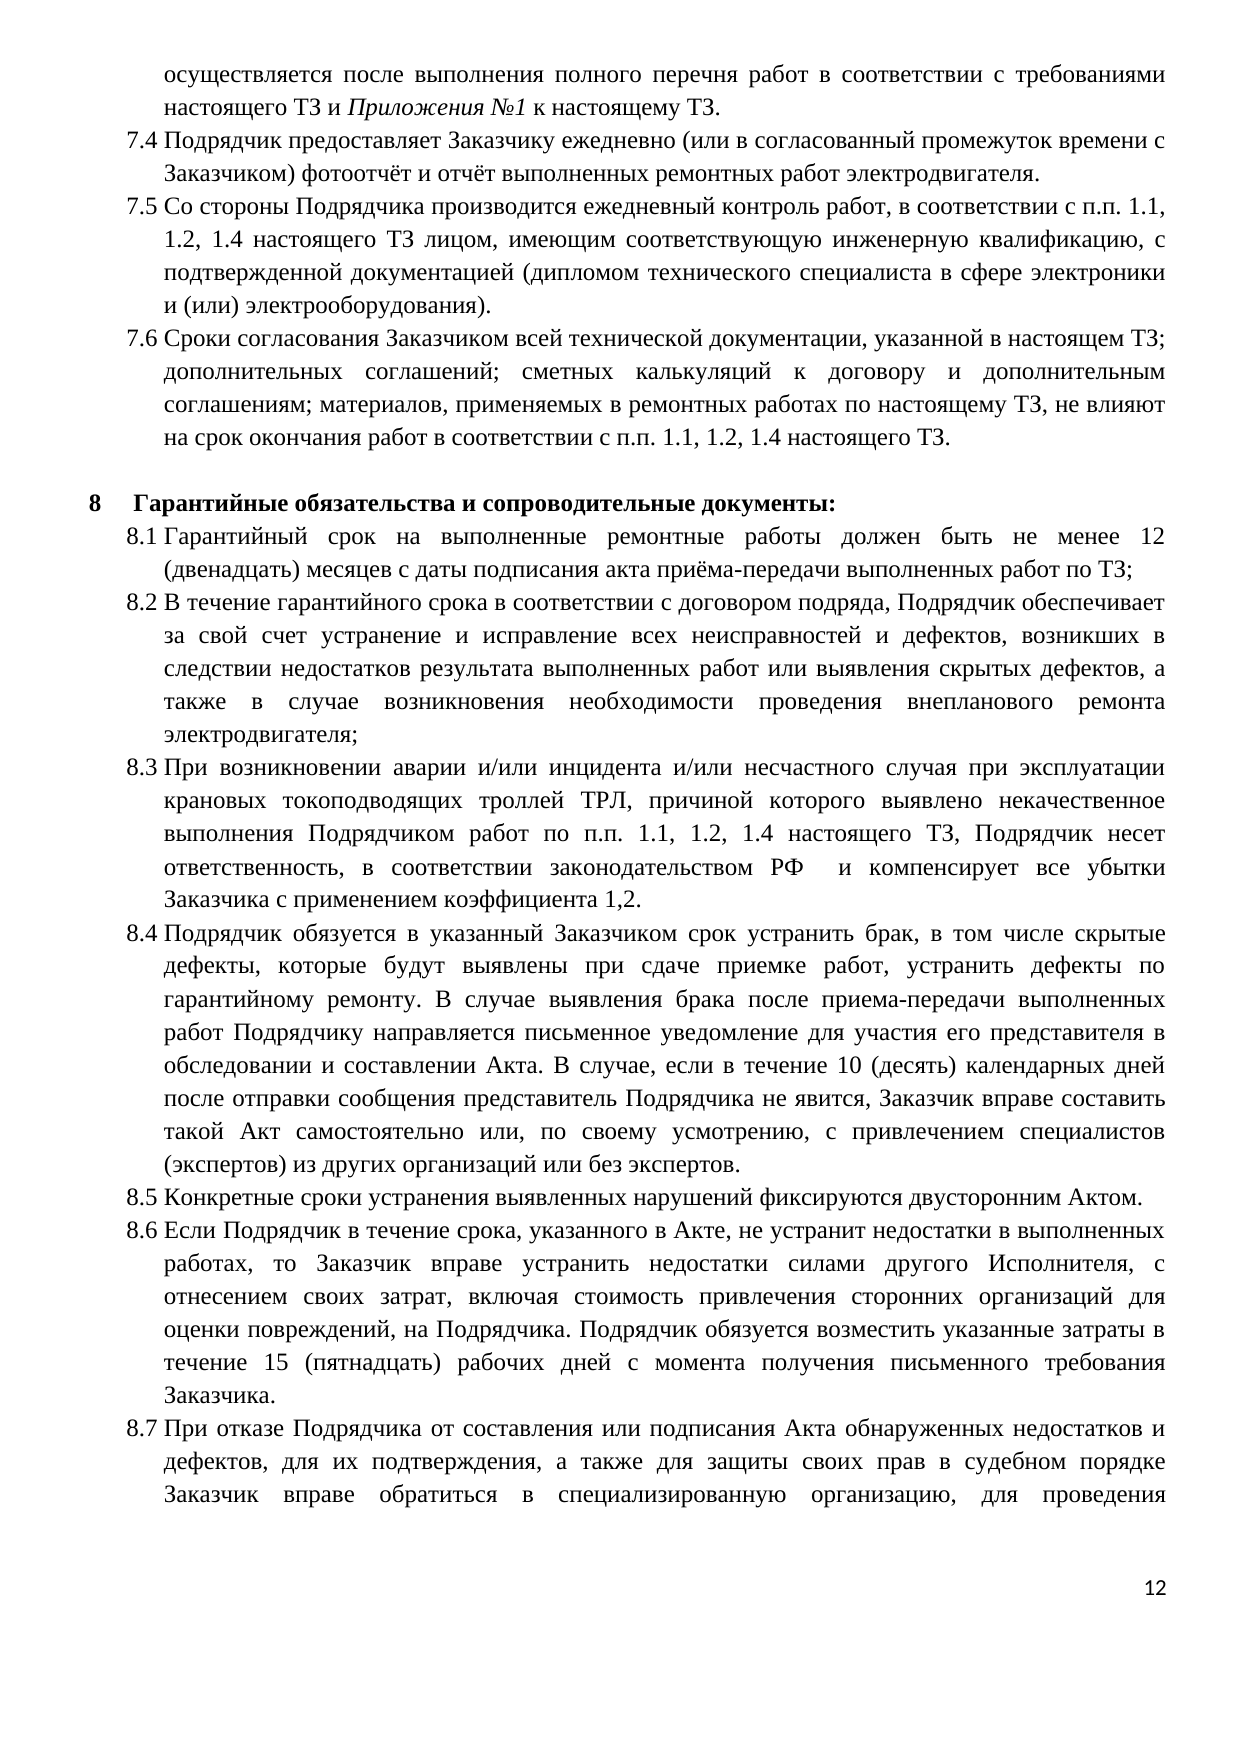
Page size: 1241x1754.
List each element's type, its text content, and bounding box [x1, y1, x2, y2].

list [126, 59, 1166, 121]
list Подрядчик обязуется в указанный Заказчиком срок устранить брак, в том числе скрытые дефекты, которые будут выявлены при сдаче приемке работ, устранить дефекты по гарантийному ремонту. В случае выявления брака после приема-передачи выполненных работ Подрядчику направляется письменное уведомление для участия его представителя в обследовании и составлении Акта. В случае, если в течение 10 (десять) календарных дней после отправки сообщения представитель Подрядчика не явится, Заказчик вправе составить такой Акт самостоятельно или, по своему усмотрению, с привлечением специалистов (экспертов) из других организаций или без экспертов. [126, 918, 1166, 1177]
list Конкретные сроки устранения выявленных нарушений фиксируются двусторонним Актом. [126, 1182, 1166, 1211]
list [126, 1413, 1166, 1508]
list При возникновении аварии и/или инцидента и/или несчастного случая при эксплуатации крановых токоподводящих троллей ТРЛ, причиной которого выявлено некачественное выполнения Подрядчиком работ по п.п. 1.1, 1.2, 1.4 настоящего ТЗ, Подрядчик несет ответственность, в соответствии законодательством РФ и компенсирует все убытки Заказчика с применением коэффициента 1,2. [126, 752, 1166, 913]
list Гарантийные обязательства и сопроводительные документы: [89, 488, 1166, 517]
list Гарантийный срок на выполненные ремонтные работы должен быть не менее 12 (двенадцать) месяцев с даты подписания акта приёма-передачи выполненных работ по ТЗ; [126, 521, 1166, 583]
list В течение гарантийного срока в соответствии с договором подряда, Подрядчик обеспечивает за свой счет устранение и исправление всех неисправностей и дефектов, возникших в следствии недостатков результата выполненных работ или выявления скрытых дефектов, а также в случае возникновения необходимости проведения внепланового ремонта электродвигателя; [126, 587, 1166, 748]
list Со стороны Подрядчика производится ежедневный контроль работ, в соответствии с п.п. 1.1, 1.2, 1.4 настоящего ТЗ лицом, имеющим соответствующую инженерную квалификацию, с подтвержденной документацией (дипломом технического специалиста в сфере электроники и (или) электрооборудования). [126, 191, 1166, 319]
list Подрядчик предоставляет Заказчику ежедневно (или в согласованный промежуток времени с Заказчиком) фотоотчёт и отчёт выполненных ремонтных работ электродвигателя. [126, 125, 1166, 187]
list Сроки согласования Заказчиком всей технической документации, указанной в настоящем ТЗ; дополнительных соглашений; сметных калькуляций к договору и дополнительным соглашениям; материалов, применяемых в ремонтных работах по настоящему ТЗ, не влияют на срок окончания работ в соответствии с п.п. 1.1, 1.2, 1.4 настоящего ТЗ. [126, 323, 1166, 451]
list Если Подрядчик в течение срока, указанного в Акте, не устранит недостатки в выполненных работах, то Заказчик вправе устранить недостатки силами другого Исполнителя, с отнесением своих затрат, включая стоимость привлечения сторонних организаций для оценки повреждений, на Подрядчика. Подрядчик обязуется возместить указанные затраты в течение 15 (пятнадцать) рабочих дней с момента получения письменного требования Заказчика. [126, 1215, 1166, 1409]
